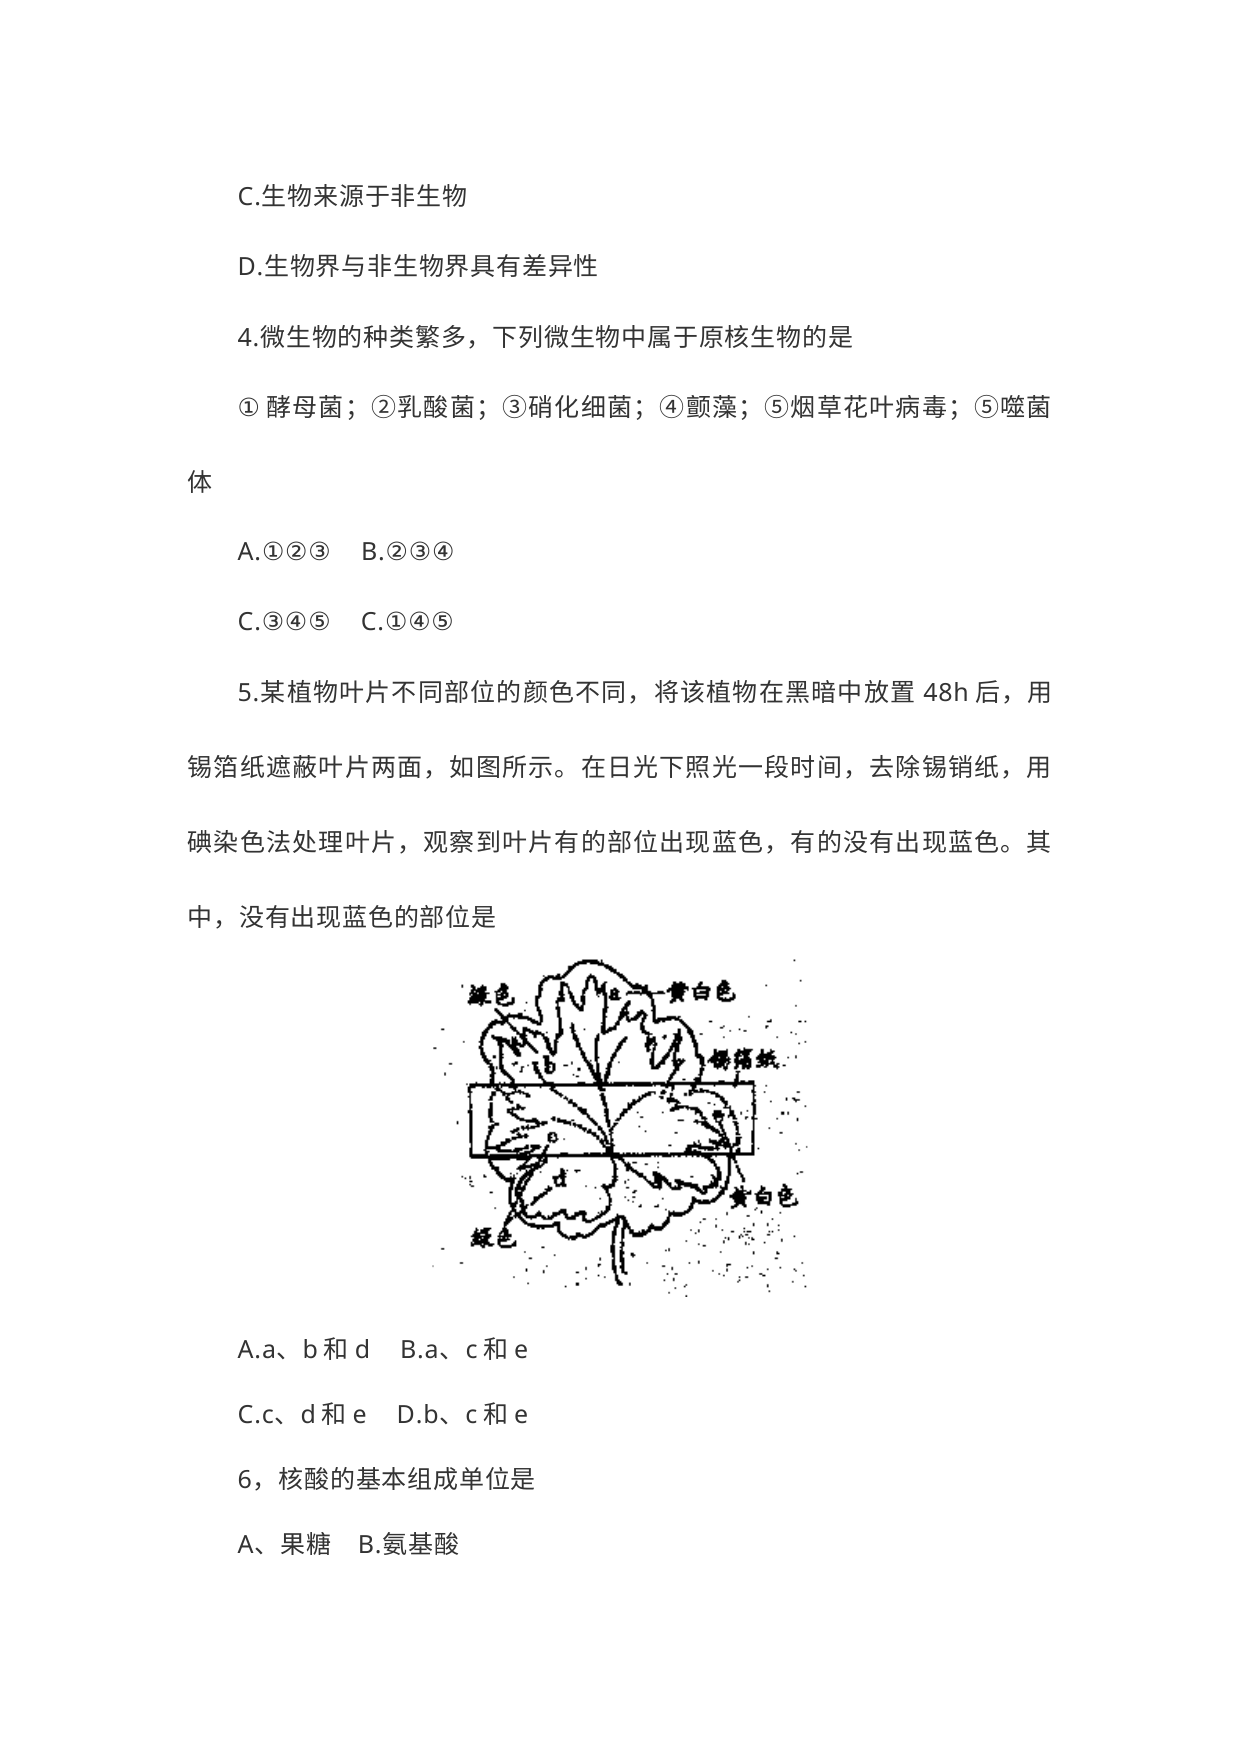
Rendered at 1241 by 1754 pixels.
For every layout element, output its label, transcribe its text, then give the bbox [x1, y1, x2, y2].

text 4.微生物的种类繁多，下列微生物中属于原核生物的是 [187, 303, 1053, 368]
text 6，核酸的基本组成单位是 [187, 1445, 1053, 1510]
text A.①②③ B.②③④ [187, 518, 1053, 583]
text ①酵母菌；②乳酸菌；③硝化细菌；④颤藻；⑤烟草花叶病毒；⑤噬菌体 [187, 373, 1053, 513]
text A.a、b和d B.a、c和e [187, 1315, 1053, 1380]
text A、果糖 B.氨基酸 [187, 1510, 1053, 1575]
text C.c、d和e D.b、c和e [187, 1380, 1053, 1445]
text C.③④⑤ C.①④⑤ [187, 588, 1053, 653]
text C.生物来源于非生物 [187, 162, 1053, 227]
picture [432, 953, 808, 1297]
text 5.某植物叶片不同部位的颜色不同，将该植物在黑暗中放置48h后，用锡箔纸遮蔽叶片两面，如图所示。在日光下照光一段时间，去除锡销纸，用碘染色法处理叶片，观察到叶片有的部位出现蓝色，有的没有出现蓝色。其中，没有出现蓝色的部位是 [187, 658, 1053, 948]
text D.生物界与非生物界具有差异性 [187, 232, 1053, 297]
